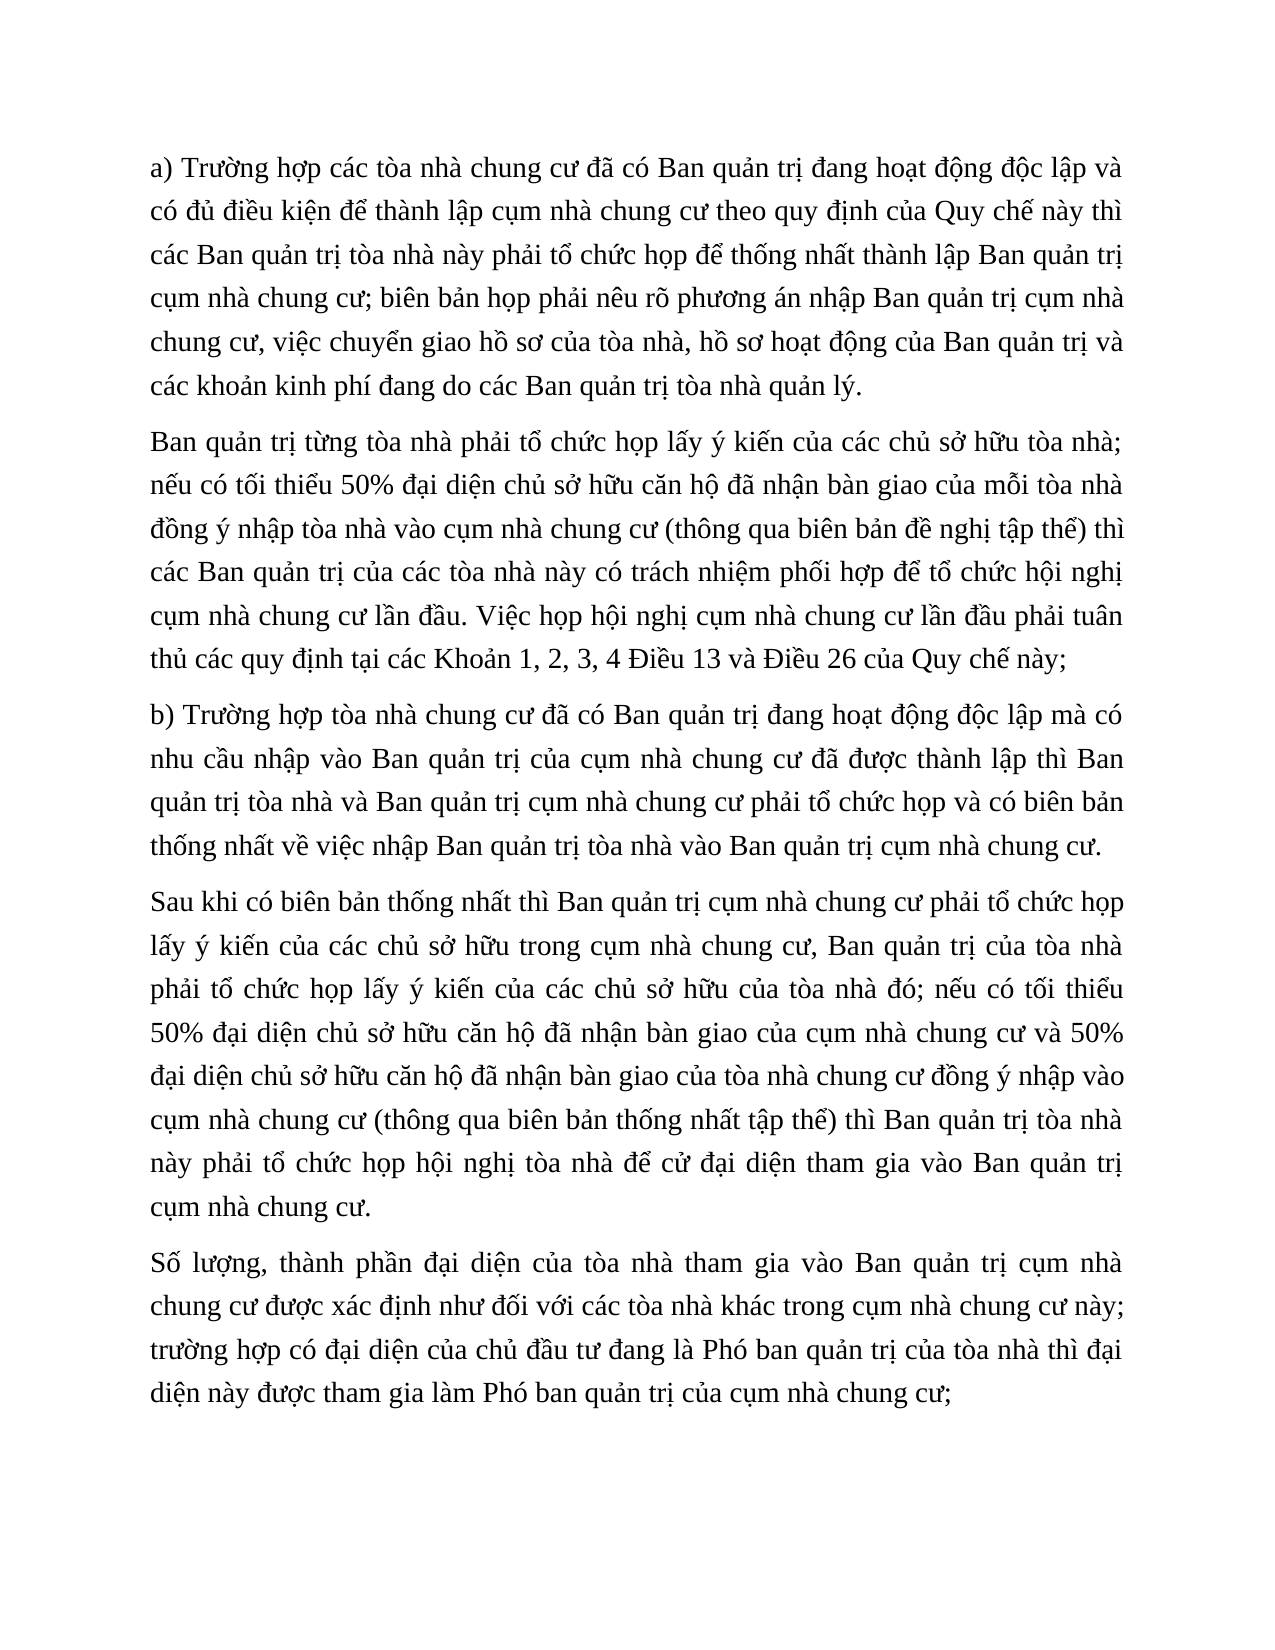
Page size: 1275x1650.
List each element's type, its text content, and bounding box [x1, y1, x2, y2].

text a) Trường hợp các tòa nhà chung cư đã có Ban quản trị đang hoạt động độc lập và có đủ điều kiện để thành lập cụm nhà chung cư theo quy định của Quy chế này thì các Ban quản trị tòa nhà này phải tổ chức họp để thống nhất thành lập Ban quản trị cụm nhà chung cư; biên bản họp phải nêu rõ phương án nhập Ban quản trị cụm nhà chung cư, việc chuyển giao hồ sơ của tòa nhà, hồ sơ hoạt động của Ban quản trị và các khoản kinh phí đang do các Ban quản trị tòa nhà quản lý. [150, 150, 1125, 401]
text Ban quản trị từng tòa nhà phải tổ chức họp lấy ý kiến của các chủ sở hữu tòa nhà; nếu có tối thiểu 50% đại diện chủ sở hữu căn hộ đã nhận bàn giao của mỗi tòa nhà đồng ý nhập tòa nhà vào cụm nhà chung cư (thông qua biên bản đề nghị tập thể) thì các Ban quản trị của các tòa nhà này có trách nhiệm phối hợp để tổ chức hội nghị cụm nhà chung cư lần đầu. Việc họp hội nghị cụm nhà chung cư lần đầu phải tuân thủ các quy định tại các Khoản 1, 2, 3, 4 Điều 13 và Điều 26 của Quy chế này; [150, 424, 1125, 675]
text b) Trường hợp tòa nhà chung cư đã có Ban quản trị đang hoạt động độc lập mà có nhu cầu nhập vào Ban quản trị của cụm nhà chung cư đã được thành lập thì Ban quản trị tòa nhà và Ban quản trị cụm nhà chung cư phải tổ chức họp và có biên bản thống nhất về việc nhập Ban quản trị tòa nhà vào Ban quản trị cụm nhà chung cư. [150, 697, 1125, 862]
text Số lượng, thành phần đại diện của tòa nhà tham gia vào Ban quản trị cụm nhà chung cư được xác định như đối với các tòa nhà khác trong cụm nhà chung cư này; trường hợp có đại diện của chủ đầu tư đang là Phó ban quản trị của tòa nhà thì đại diện này được tham gia làm Phó ban quản trị của cụm nhà chung cư; [150, 1245, 1125, 1409]
text Sau khi có biên bản thống nhất thì Ban quản trị cụm nhà chung cư phải tổ chức họp lấy ý kiến của các chủ sở hữu trong cụm nhà chung cư, Ban quản trị của tòa nhà phải tổ chức họp lấy ý kiến của các chủ sở hữu của tòa nhà đó; nếu có tối thiểu 50% đại diện chủ sở hữu căn hộ đã nhận bàn giao của cụm nhà chung cư và 50% đại diện chủ sở hữu căn hộ đã nhận bàn giao của tòa nhà chung cư đồng ý nhập vào cụm nhà chung cư (thông qua biên bản thống nhất tập thể) thì Ban quản trị tòa nhà này phải tổ chức họp hội nghị tòa nhà để cử đại diện tham gia vào Ban quản trị cụm nhà chung cư. [150, 884, 1125, 1222]
